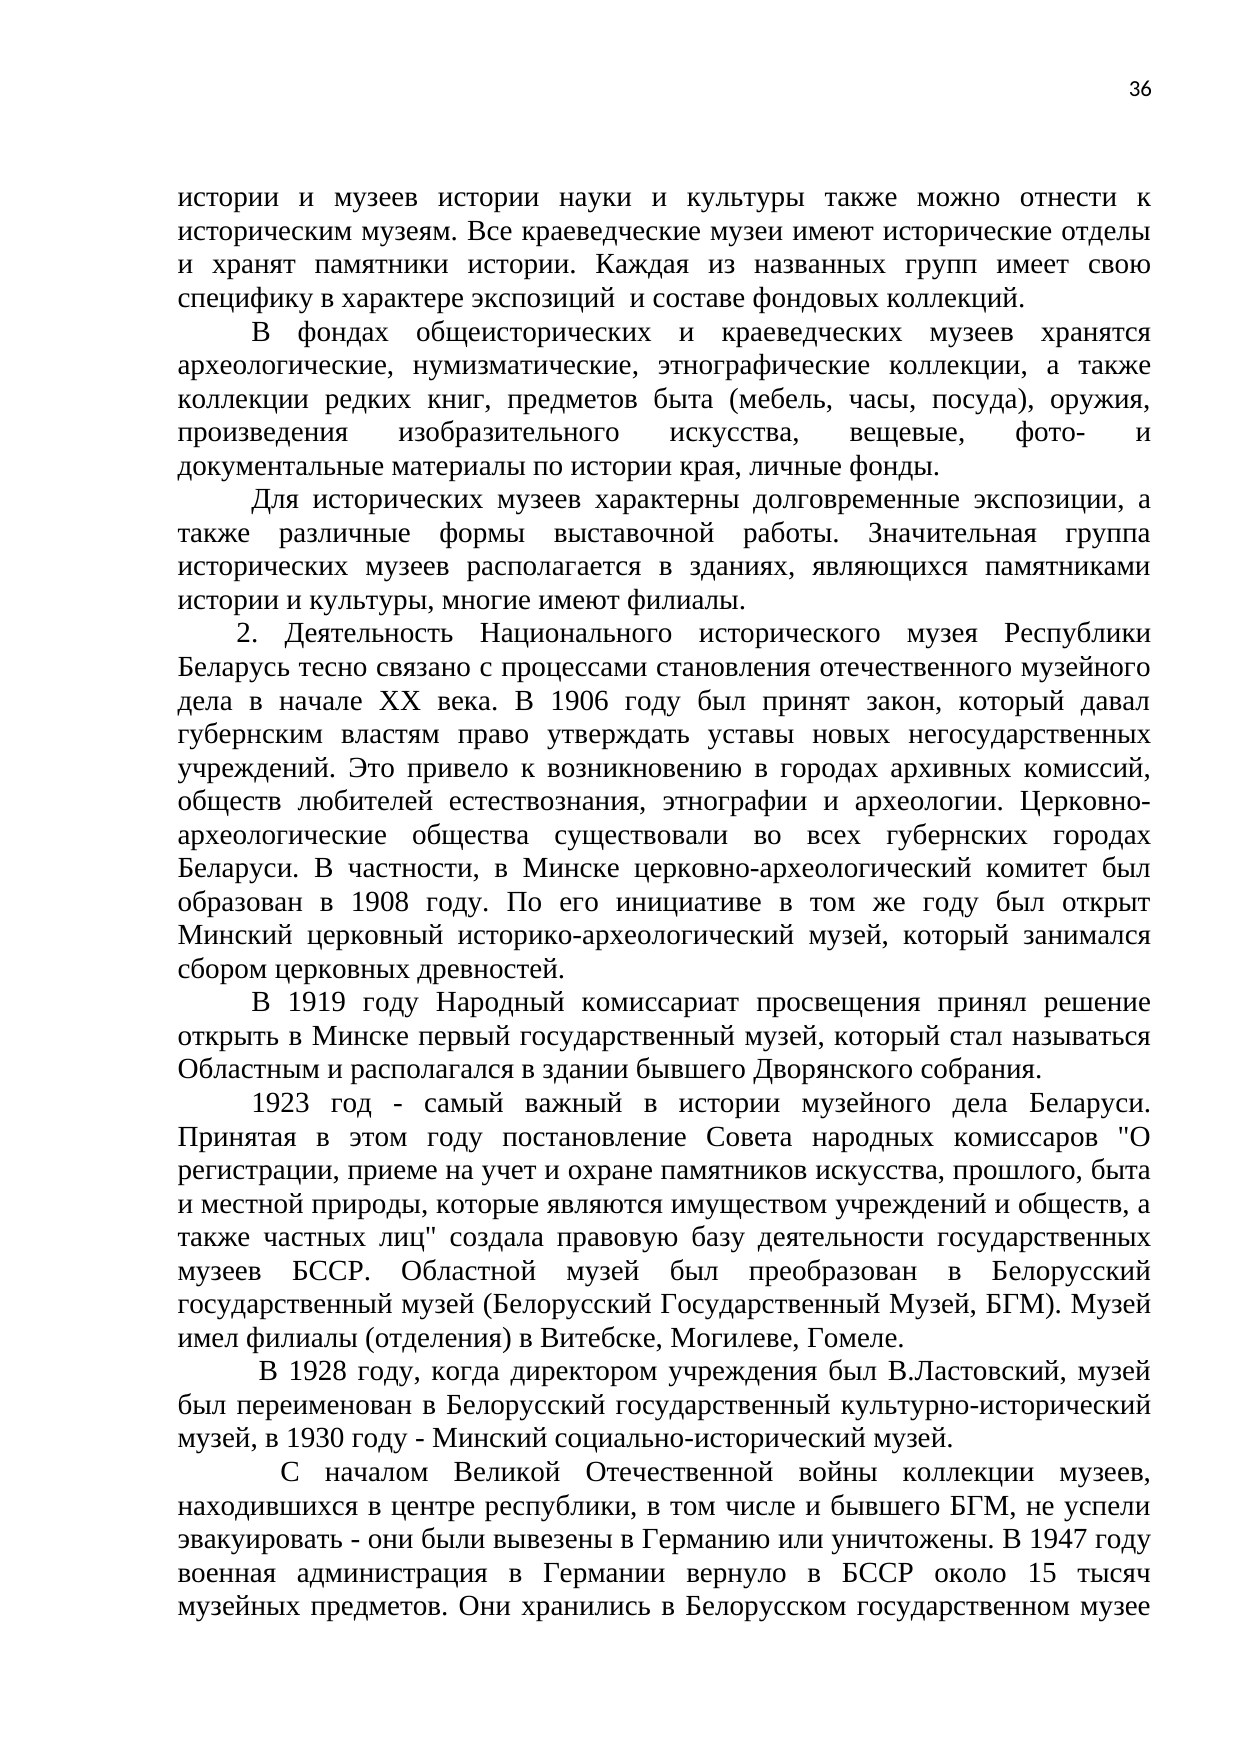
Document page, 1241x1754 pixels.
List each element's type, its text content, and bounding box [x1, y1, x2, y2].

text В фондах общеисторических и краеведческих музеев хранятся археологические, нумизматические, этнографические коллекции, а также коллекции редких книг, предметов быта (мебель, часы, посуда), оружия, произведения изобразительного искусства, вещевые, фото- и документальные материалы по истории края, личные фонды. [177, 314, 1152, 481]
text 1923 год - самый важный в истории музейного дела Беларуси. Принятая в этом году постановление Совета народных комиссаров "О регистрации, приеме на учет и охране памятников искусства, прошлого, быта и местной природы, которые являются имуществом учреждений и обществ, а также частных лиц" создала правовую базу деятельности государственных музеев БССР. Областной музей был преобразован в Белорусский государственный музей (Белорусский Государственный Музей, БГМ). Музей имел филиалы (отделения) в Витебске, Могилеве, Гомеле. [177, 1085, 1152, 1353]
text В 1928 году, когда директором учреждения был В.Ластовский, музей был переименован в Белорусский государственный культурно-исторический музей, в 1930 году - Минский социально-исторический музей. [177, 1353, 1152, 1454]
text В 1919 году Народный комиссариат просвещения принял решение открыть в Минске первый государственный музей, который стал называться Областным и располагался в здании бывшего Дворянского собрания. [177, 984, 1152, 1085]
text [177, 1454, 1152, 1622]
text 2. Деятельность Национального исторического музея Республики Беларусь тесно связано с процессами становления отечественного музейного дела в начале ХХ века. В 1906 году был принят закон, который давал губернским властям право утверждать уставы новых негосударственных учреждений. Это привело к возникновению в городах архивных комиссий, обществ любителей естествознания, этнографии и археологии. Церковно-археологические общества существовали во всех губернских городах Беларуси. В частности, в Минске церковно-археологический комитет был образован в 1908 году. По его инициативе в том же году был открыт Минский церковный историко-археологический музей, который занимался сбором церковных древностей. [177, 616, 1152, 984]
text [177, 179, 1152, 314]
text Для исторических музеев характерны долговременные экспозиции, а также различные формы выставочной работы. Значительная группа исторических музеев располагается в зданиях, являющихся памятниками истории и культуры, многие имеют филиалы. [177, 481, 1152, 616]
